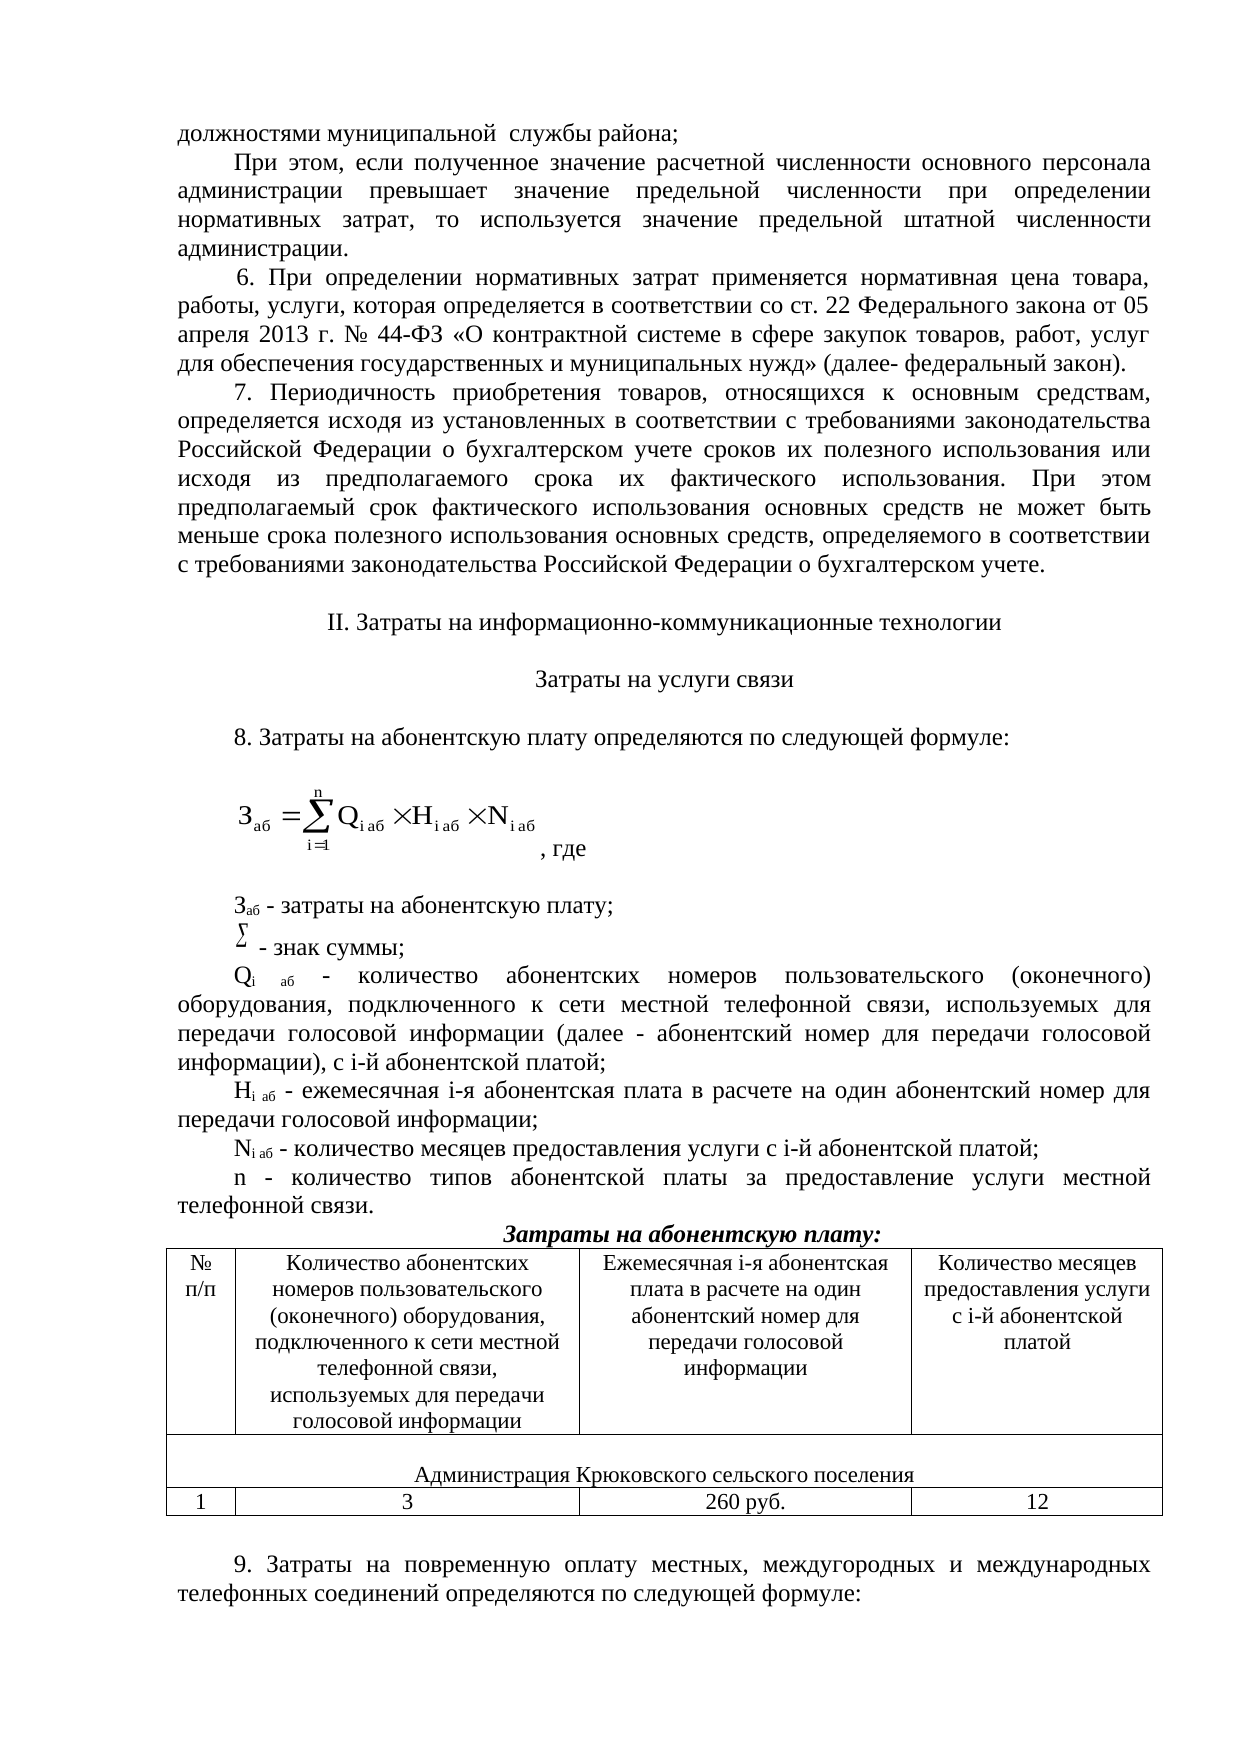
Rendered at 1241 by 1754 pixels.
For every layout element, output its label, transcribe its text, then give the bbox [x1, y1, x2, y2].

text II. Затраты на информационно-коммуникационные технологии [177, 607, 1152, 636]
table_header № п/п [167, 1249, 235, 1433]
table_cell 3 [236, 1488, 579, 1514]
table_header Количество месяцев предоставления услуги с i-й абонентской платой [912, 1249, 1162, 1433]
table_cell 12 [912, 1488, 1162, 1514]
text 8. Затраты на абонентскую плату определяются по следующей формуле: [177, 722, 1152, 751]
text Затраты на абонентскую плату: [177, 1219, 1152, 1248]
table_cell 1 [167, 1488, 235, 1514]
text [177, 118, 1152, 147]
text Hi аб - ежемесячная i-я абонентская плата в расчете на один абонентский номер для передачи голосовой информации; [177, 1075, 1152, 1133]
text Qi аб - количество абонентских номеров пользовательского (оконечного) оборудования, подключенного к сети местной телефонной связи, используемых для передачи голосовой информации (далее - абонентский номер для передачи голосовой информации), с i-й абонентской платой; [177, 960, 1152, 1075]
text - знак суммы; [177, 919, 1152, 960]
text n - количество типов абонентской платы за предоставление услуги местной телефонной связи. [177, 1162, 1152, 1219]
table_cell 260 руб. [580, 1488, 911, 1514]
text 9. Затраты на повременную оплату местных, междугородных и международных телефонных соединений определяются по следующей формуле: [177, 1549, 1152, 1607]
text 6. При определении нормативных затрат применяется нормативная цена товара, работы, услуги, которая определяется в соответствии со ст. 22 Федерального закона от 05 апреля . № 44-ФЗ «О контрактной системе в сфере закупок товаров, работ, услуг для обеспечения государственных и муниципальных нужд» (далее- федеральный закон). [177, 262, 1150, 377]
text 7. Периодичность приобретения товаров, относящихся к основным средствам, определяется исходя из установленных в соответствии с требованиями законодательства Российской Федерации о бухгалтерском учете сроков их полезного использования или исходя из предполагаемого срока их фактического использования. При этом предполагаемый срок фактического использования основных средств не может быть меньше срока полезного использования основных средств, определяемого в соответствии с требованиями законодательства Российской Федерации о бухгалтерском учете. [177, 377, 1152, 578]
text Заб - затраты на абонентскую плату; [177, 890, 1152, 919]
text Затраты на услуги связи [177, 664, 1152, 693]
table_header Количество абонентских номеров пользовательского (оконечного) оборудования, подключенного к сети местной телефонной связи, используемых для передачи голосовой информации [236, 1249, 579, 1433]
table_cell Администрация Крюковского сельского поселения [167, 1435, 1162, 1487]
table_header Ежемесячная i-я абонентская плата в расчете на один абонентский номер для передачи голосовой информации [580, 1249, 911, 1433]
text , где [177, 779, 1152, 861]
text При этом, если полученное значение расчетной численности основного персонала администрации превышает значение предельной численности при определении нормативных затрат, то используется значение предельной штатной численности администрации. [177, 147, 1152, 262]
text Ni аб - количество месяцев предоставления услуги с i-й абонентской платой; [177, 1133, 1152, 1162]
